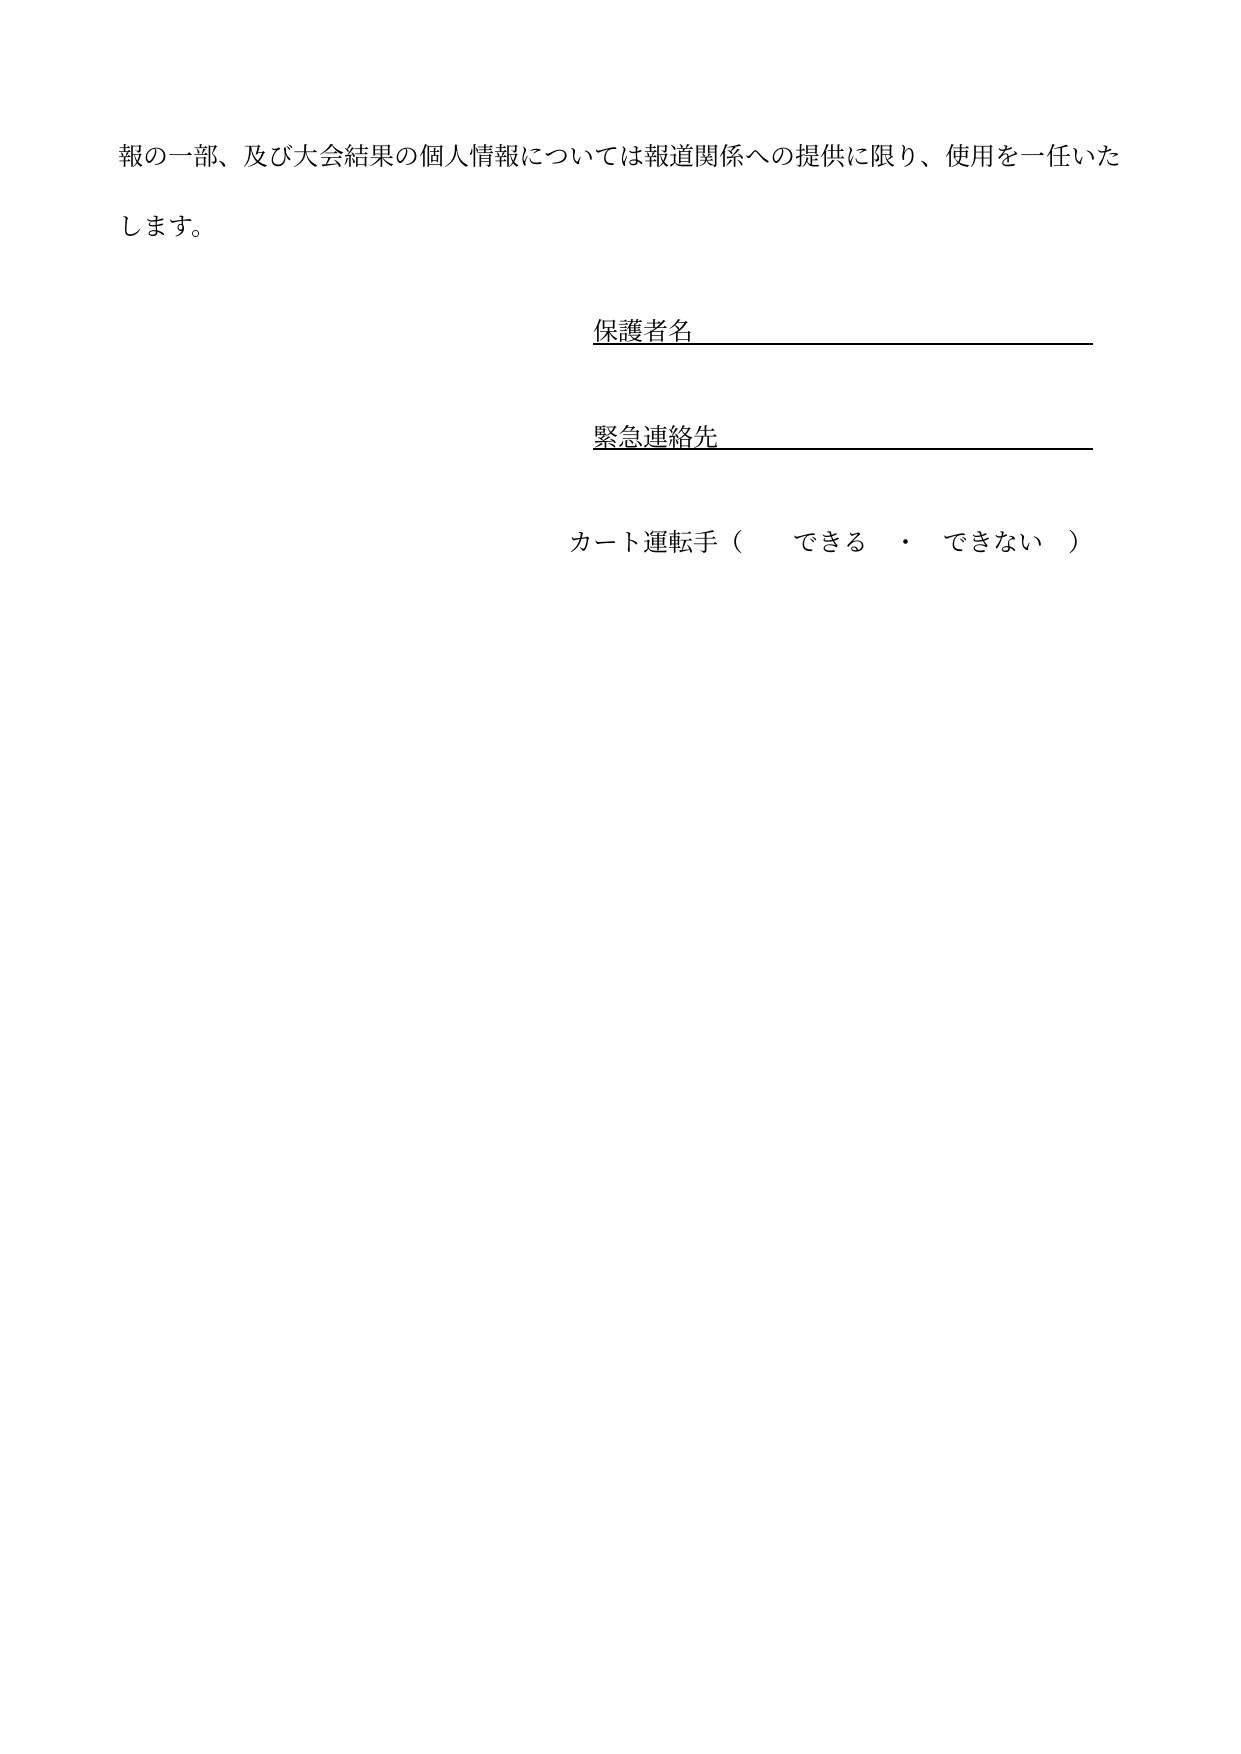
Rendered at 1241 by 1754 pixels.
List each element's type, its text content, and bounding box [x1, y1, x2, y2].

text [118, 119, 1122, 260]
text 緊急連絡先 [118, 400, 1122, 470]
text 保護者名 [118, 295, 1122, 365]
text カート運転手（ できる ・ できない ） [118, 506, 1122, 576]
